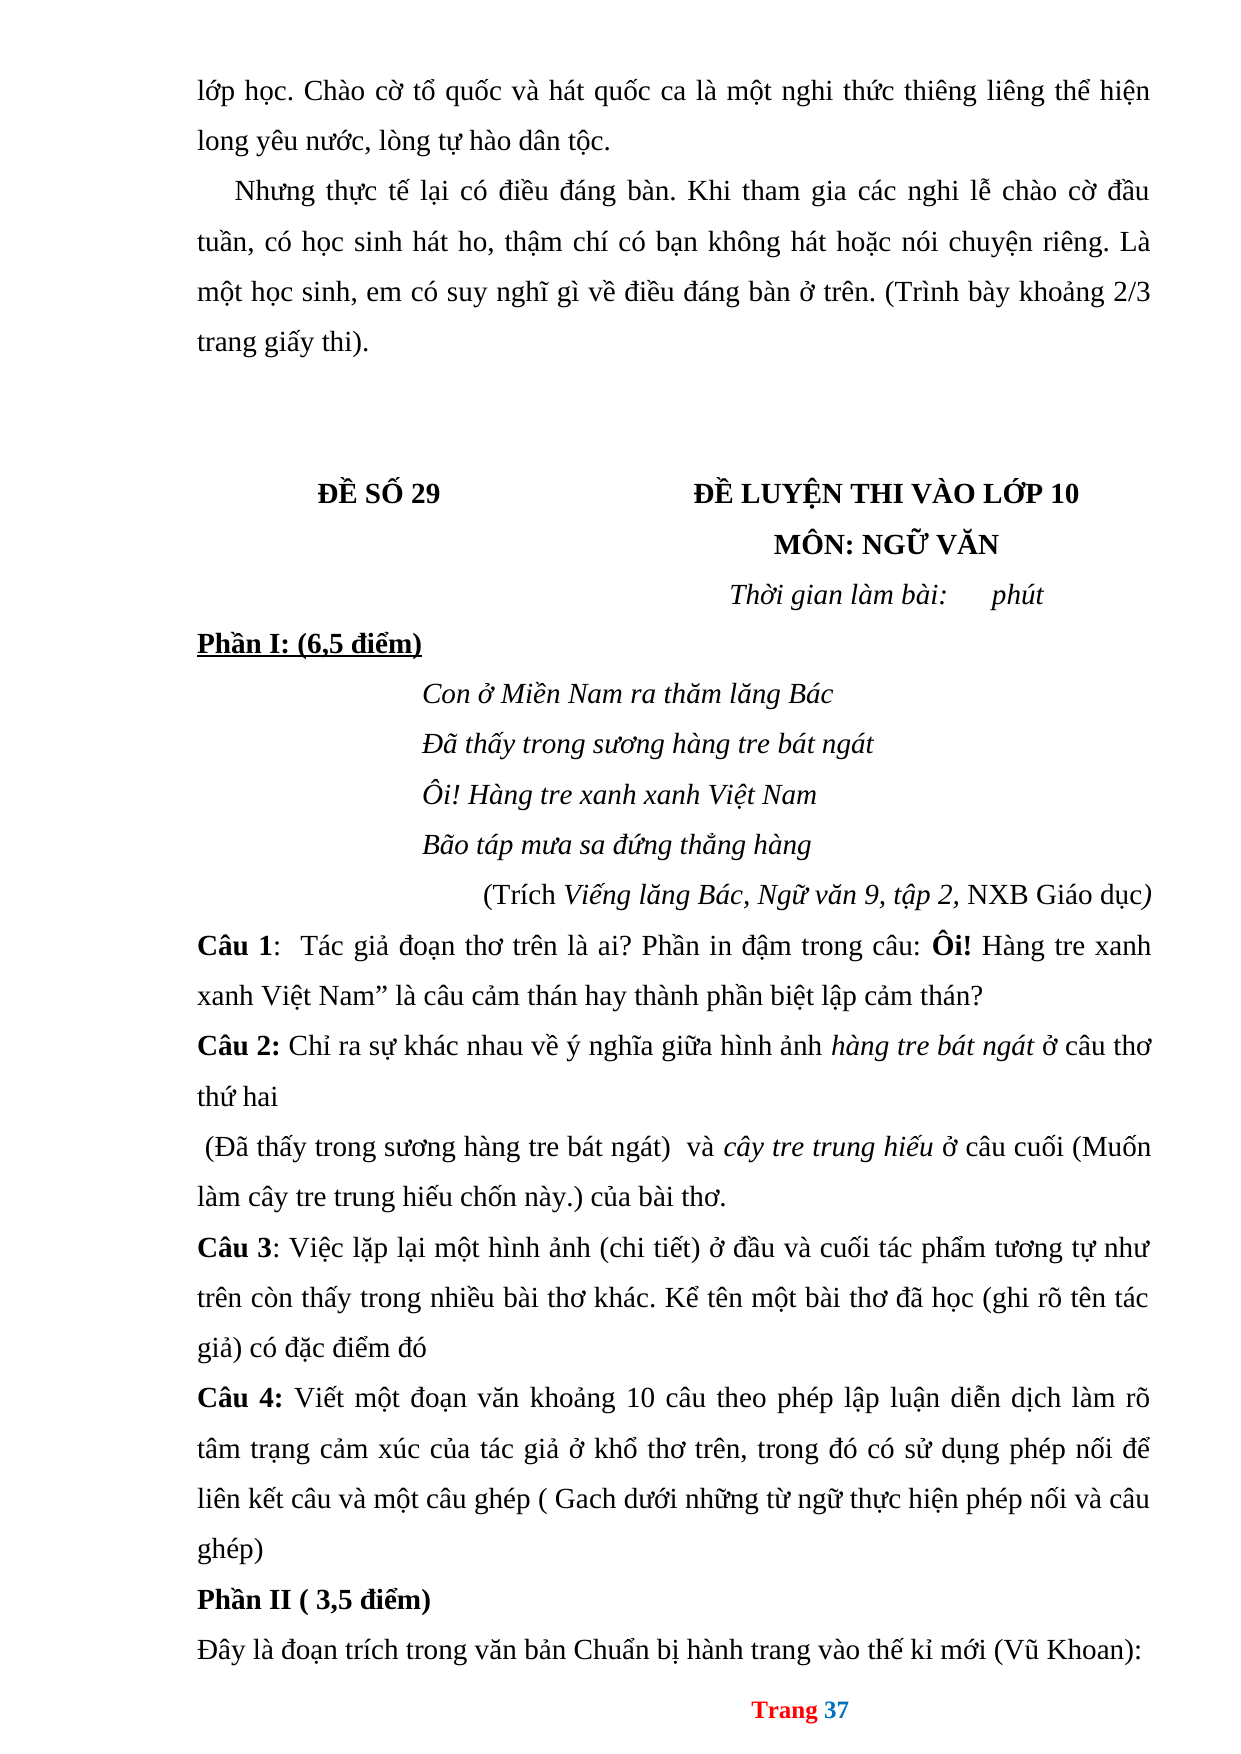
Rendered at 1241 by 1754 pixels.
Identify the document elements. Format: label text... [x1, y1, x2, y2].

text Con ở Miền Nam ra thăm lăng Bác [422, 676, 1152, 710]
text Nhưng thực tế lại có điều đáng bàn. Khi tham gia các nghi lễ chào cờ đầu tuần, có học sinh hát ho, thậm chí có bạn không hát hoặc nói chuyện riêng. Là một học sinh, em có suy nghĩ gì về điều đáng bàn ở trên. (Trình bày khoảng 2/3 trang giấy thi). [197, 173, 1152, 358]
text Đã thấy trong sương hàng tre bát ngát [422, 727, 1152, 760]
text Ôi! Hàng tre xanh xanh Việt Nam [422, 777, 1152, 810]
text Câu 1: Tác giả đoạn thơ trên là ai? Phần in đậm trong câu: Ôi! Hàng tre xanh xanh Việt Nam” là câu cảm thán hay thành phần biệt lập cảm thán? [197, 928, 1152, 1012]
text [197, 73, 1152, 157]
text Phần II ( 3,5 điểm) [197, 1582, 1152, 1615]
text Đây là đoạn trích trong văn bản Chuẩn bị hành trang vào thế kỉ mới (Vũ Khoan): [197, 1632, 1152, 1666]
table_header ĐỀ LUYỆN THI VÀO LỚP 10 MÔN: NGỮ VĂN Thời gian làm bài: phút [572, 476, 1201, 625]
table_header ĐỀ SỐ 29 [186, 476, 571, 625]
text Câu 4: Viết một đoạn văn khoảng 10 câu theo phép lập luận diễn dịch làm rõ tâm trạng cảm xúc của tác giả ở khổ thơ trên, trong đó có sử dụng phép nối để liên kết câu và một câu ghép ( Gach dưới những từ ngữ thực hiện phép nối và câu ghép) [197, 1381, 1152, 1565]
text Bão táp mưa sa đứng thẳng hàng [422, 827, 1152, 861]
text (Đã thấy trong sương hàng tre bát ngát) và cây tre trung hiếu ở câu cuối (Muốn làm cây tre trung hiếu chốn này.) của bài thơ. [197, 1129, 1152, 1213]
text Phần I: (6,5 điểm) [197, 626, 1152, 659]
text (Trích Viếng lăng Bác, Ngữ văn 9, tập 2, NXB Giáo dục) [422, 877, 1152, 911]
text Câu 3: Việc lặp lại một hình ảnh (chi tiết) ở đầu và cuối tác phẩm tương tự như trên còn thấy trong nhiều bài thơ khác. Kể tên một bài thơ đã học (ghi rõ tên tác giả) có đặc điểm đó [197, 1230, 1152, 1364]
text Câu 2: Chỉ ra sự khác nhau về ý nghĩa giữa hình ảnh hàng tre bát ngát ở câu thơ thứ hai [197, 1028, 1152, 1112]
